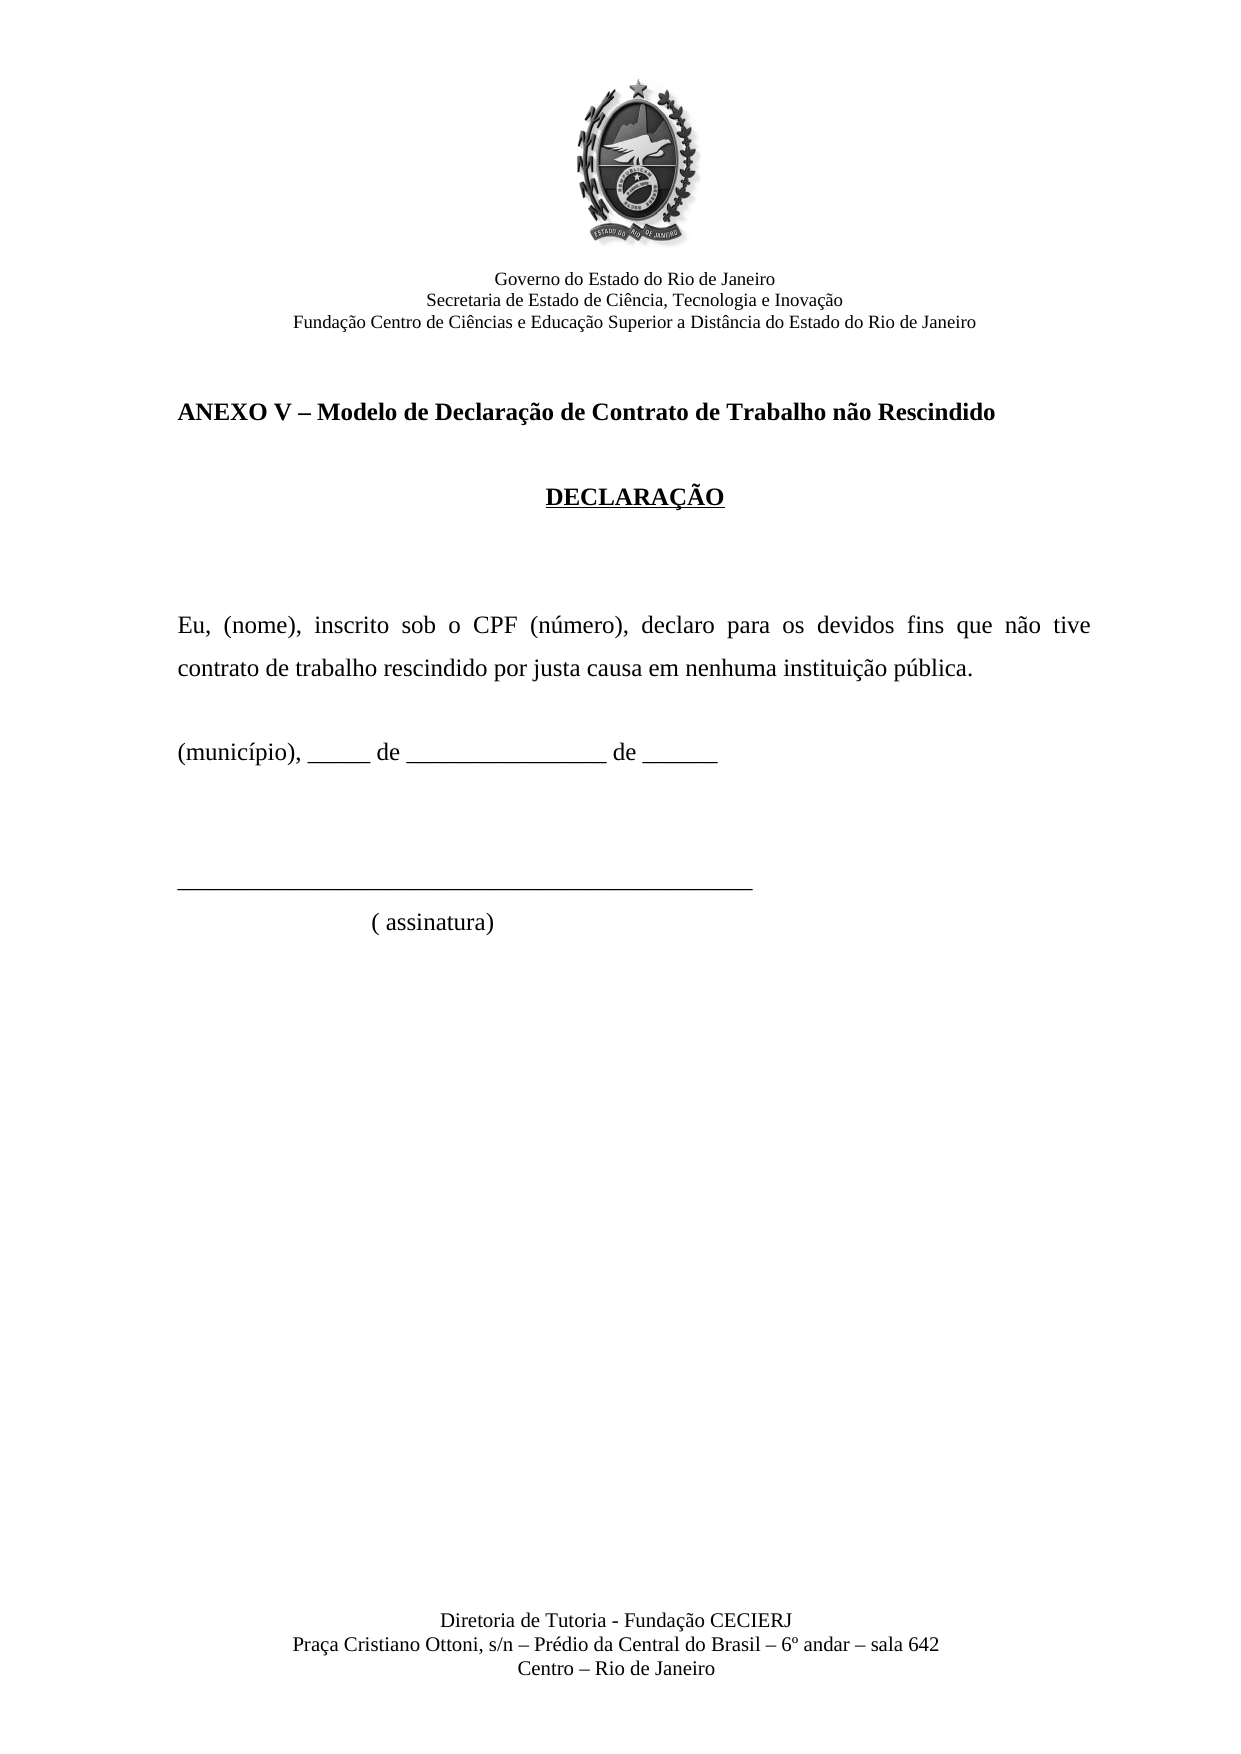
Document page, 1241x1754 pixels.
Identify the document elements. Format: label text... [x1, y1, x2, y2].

text ______________________________________________ ( assinatura) [177, 823, 1092, 936]
picture [568, 73, 702, 249]
text (município), _____ de ________________ de ______ [177, 696, 1092, 766]
text DECLARAÇÃO [177, 482, 1092, 553]
text Eu, (nome), inscrito sob o CPF (número), declaro para os devidos fins que não tive contrato de trabalho rescindido por justa causa em nenhuma instituição pública. [177, 610, 1092, 682]
